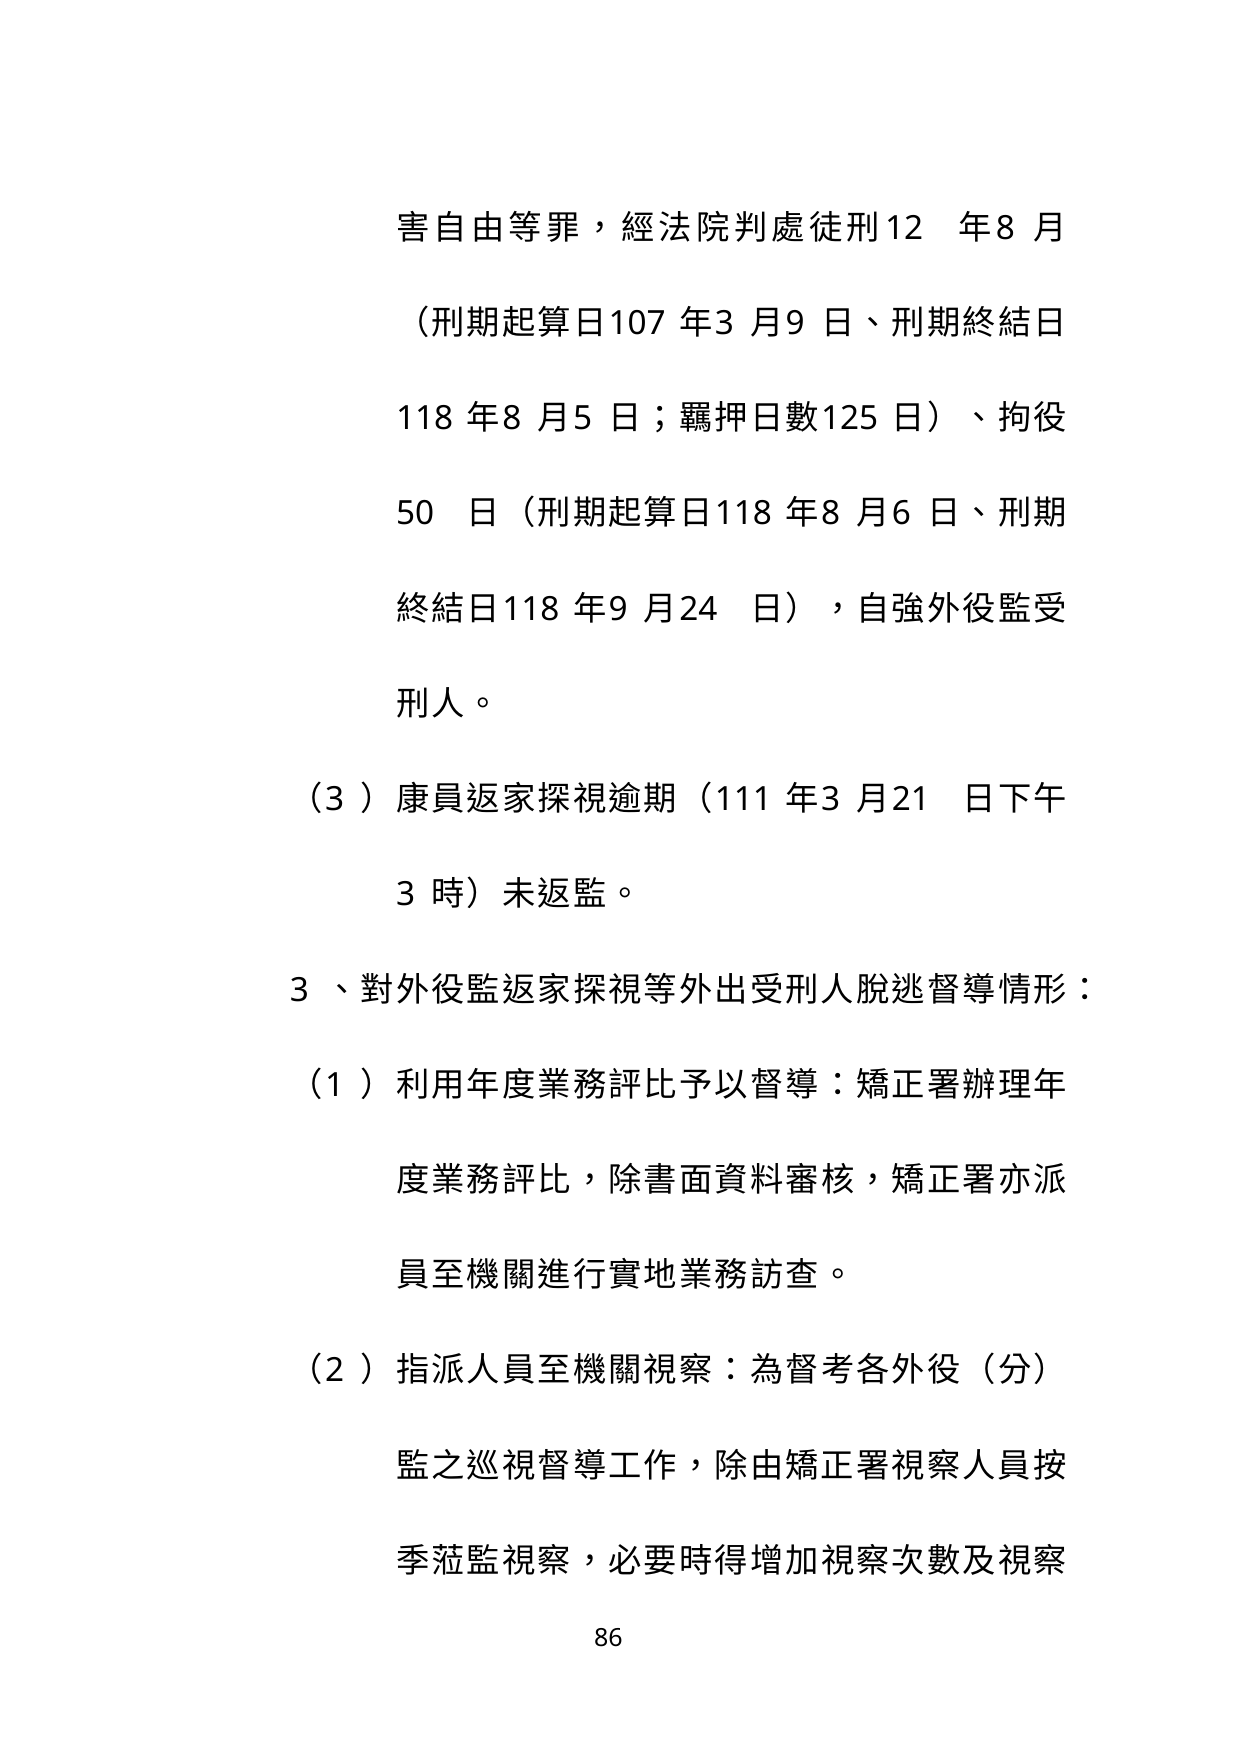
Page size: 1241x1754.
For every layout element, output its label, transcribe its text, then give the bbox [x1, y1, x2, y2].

subtitle 指派人員至機關視察：為督考各外役（分）監之巡視督導工作，除由矯正署視察人員按季蒞監視察，必要時得增加視察次數及視察層級。又，配合109年7月15日監獄行刑法修正，各矯正機關皆設有獨立之外部視察小組，藉由每季進行視察活動並提出視察報告及視察建議，以增進矯正機關運作效能，保障收容人權益。 [272, 1320, 1069, 1605]
subtitle 利用年度業務評比予以督導：矯正署辦理年度業務評比，除書面資料審核，矯正署亦派員至機關進行實地業務訪查。 [272, 1034, 1069, 1320]
subtitle 康○○，男，○年○月○日生，犯詐欺、妨害自由等罪，經法院判處徒刑12年8月（刑期起算日107年3月9日、刑期終結日118年8月5日；羈押日數125日）、拘役50日（刑期起算日118年8月6日、刑期終結日118年9月24日），自強外役監受刑人。 [272, 177, 1069, 748]
subtitle 對外役監返家探視等外出受刑人脫逃督導情形： [272, 939, 1069, 1034]
subtitle 康員返家探視逾期（111年3月21日下午3時）未返監。 [272, 748, 1069, 939]
